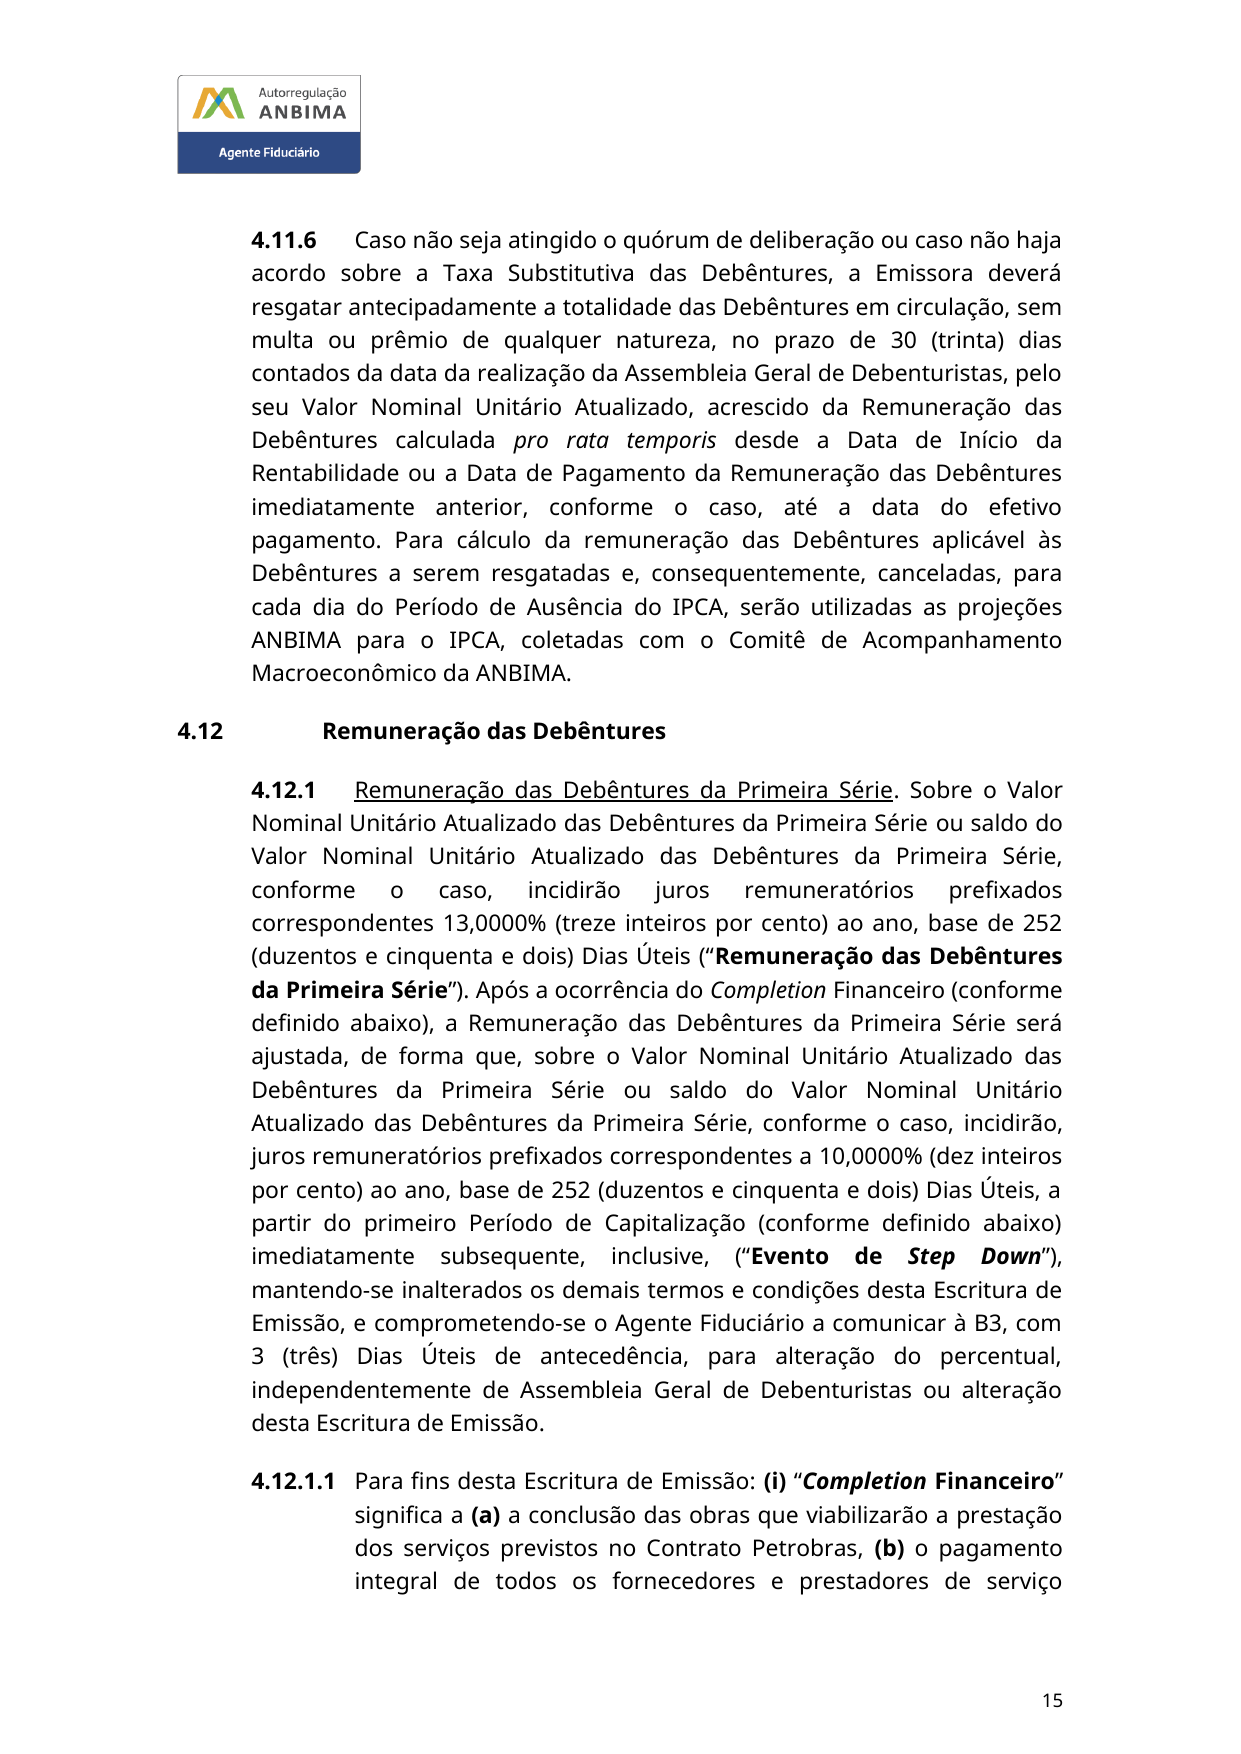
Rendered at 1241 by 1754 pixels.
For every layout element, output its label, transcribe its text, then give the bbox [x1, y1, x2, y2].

picture [177, 75, 361, 174]
text Remuneração das Debêntures da Primeira Série. Sobre o Valor Nominal Unitário Atualizado das Debêntures da Primeira Série ou saldo do Valor Nominal Unitário Atualizado das Debêntures da Primeira Série, conforme o caso, incidirão juros remuneratórios prefixados correspondentes 13,0000% (treze inteiros por cento) ao ano, base de 252 (duzentos e cinquenta e dois) Dias Úteis (“Remuneração das Debêntures da Primeira Série”). Após a ocorrência do Completion Financeiro (conforme definido abaixo), a Remuneração das Debêntures da Primeira Série será ajustada, de forma que, sobre o Valor Nominal Unitário Atualizado das Debêntures da Primeira Série ou saldo do Valor Nominal Unitário Atualizado das Debêntures da Primeira Série, conforme o caso, incidirão, juros remuneratórios prefixados correspondentes a 10,0000% (dez inteiros por cento) ao ano, base de 252 (duzentos e cinquenta e dois) Dias Úteis, a partir do primeiro Período de Capitalização (conforme definido abaixo) imediatamente subsequente, inclusive, (“Evento de Step Down”), mantendo-se inalterados os demais termos e condições desta Escritura de Emissão, e comprometendo-se o Agente Fiduciário a comunicar à B3, com 3 (três) Dias Úteis de antecedência, para alteração do percentual, independentemente de Assembleia Geral de Debenturistas ou alteração desta Escritura de Emissão. [251, 772, 1063, 1438]
text Remuneração das Debêntures [177, 713, 1063, 747]
text Caso não seja atingido o quórum de deliberação ou caso não haja acordo sobre a Taxa Substitutiva das Debêntures, a Emissora deverá resgatar antecipadamente a totalidade das Debêntures em circulação, sem multa ou prêmio de qualquer natureza, no prazo de 30 (trinta) dias contados da data da realização da Assembleia Geral de Debenturistas, pelo seu Valor Nominal Unitário Atualizado, acrescido da Remuneração das Debêntures calculada pro rata temporis desde a Data de Início da Rentabilidade ou a Data de Pagamento da Remuneração das Debêntures imediatamente anterior, conforme o caso, até a data do efetivo pagamento. Para cálculo da remuneração das Debêntures aplicável às Debêntures a serem resgatadas e, consequentemente, canceladas, para cada dia do Período de Ausência do IPCA, serão utilizadas as projeções ANBIMA para o IPCA, coletadas com o Comitê de Acompanhamento Macroeconômico da ANBIMA. [251, 222, 1063, 688]
